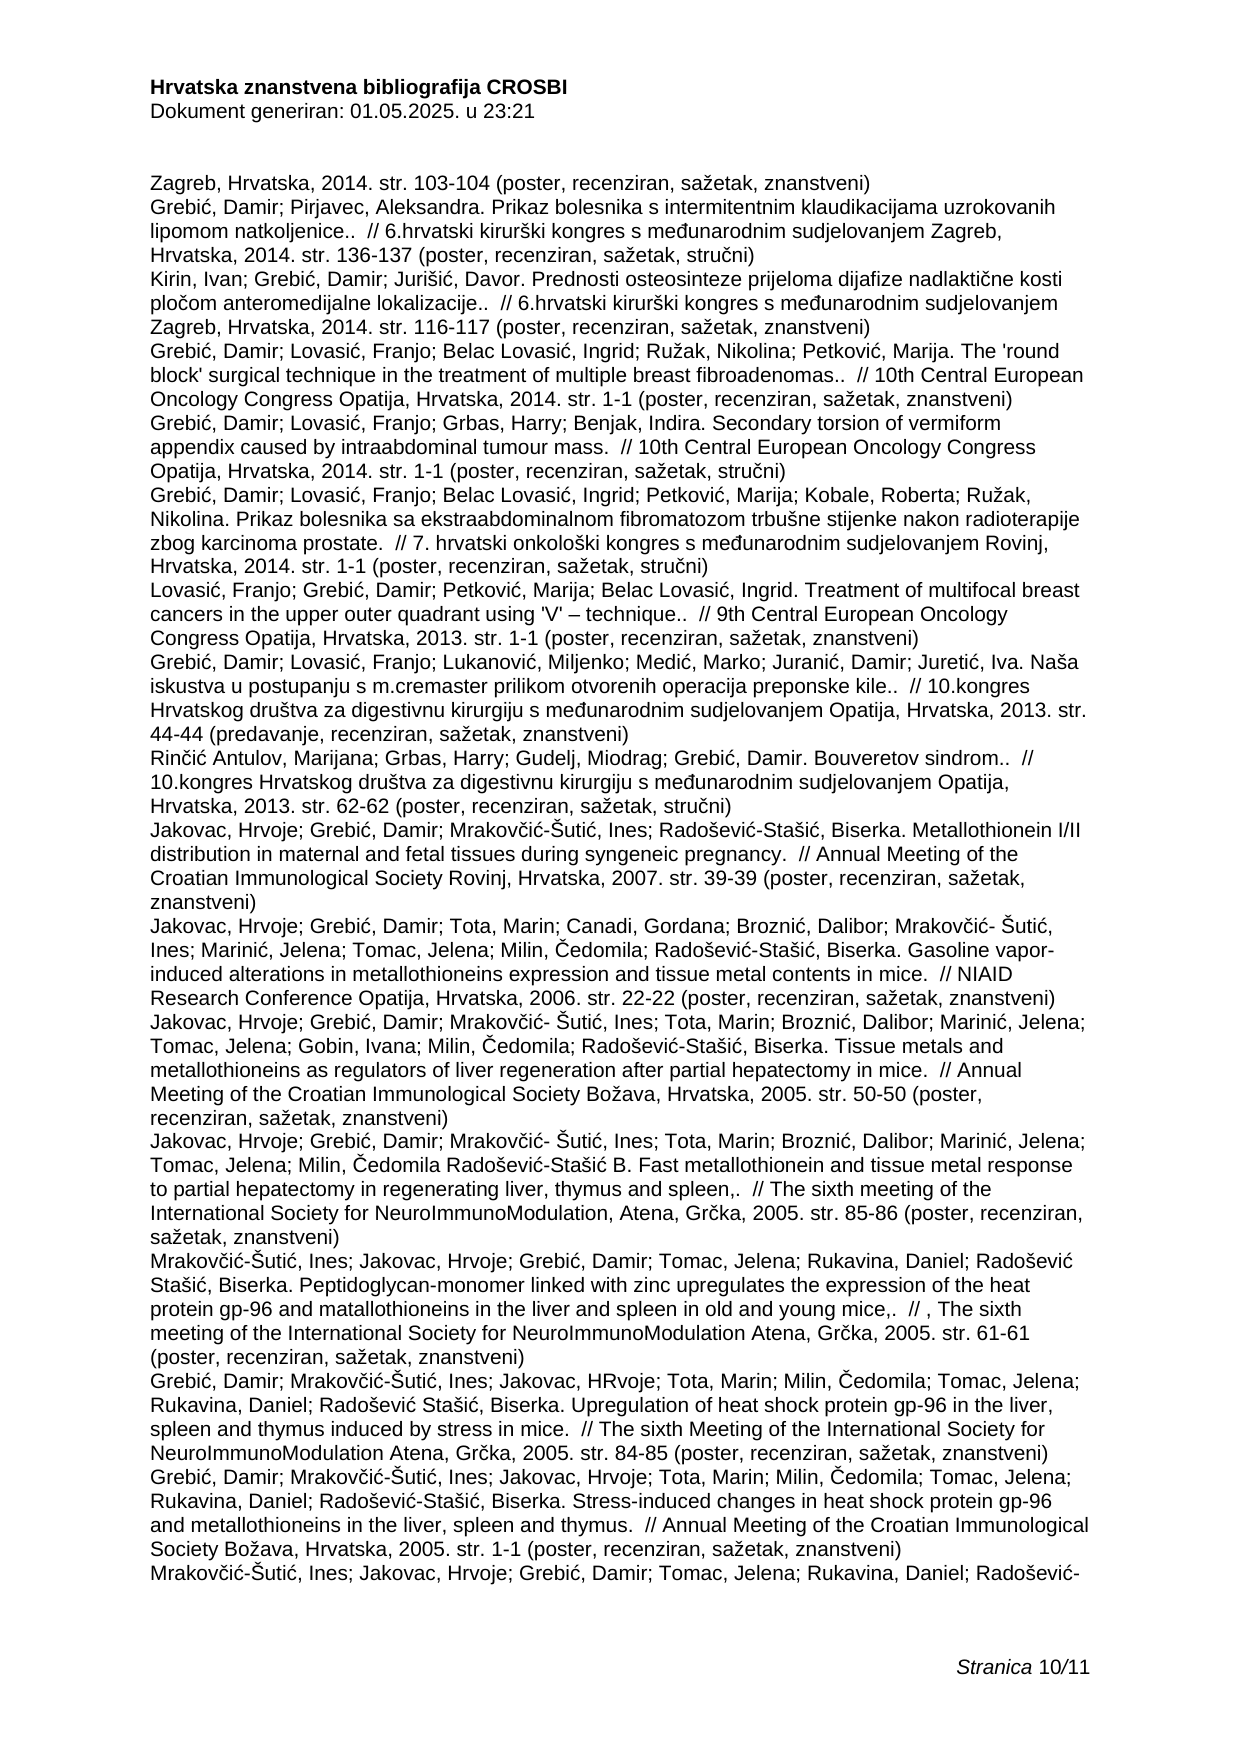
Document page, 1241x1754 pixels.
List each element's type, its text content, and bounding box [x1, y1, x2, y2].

text Grebić, Damir; Lovasić, Franjo; Lukanović, Miljenko; Medić, Marko; Juranić, Damir; Juretić, Iva. [150, 650, 1090, 746]
text Jakovac, Hrvoje; Grebić, Damir; Mrakovčić- Šutić, Ines; Tota, Marin; Broznić, Dalibor; Marinić, Jelena; Tomac, Jelena; Milin, Čedomila Radošević-Stašić B. [150, 1129, 1090, 1249]
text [150, 171, 1090, 195]
text Rinčić Antulov, Marijana; Grbas, Harry; Gudelj, Miodrag; Grebić, Damir. [150, 746, 1090, 818]
text Jakovac, Hrvoje; Grebić, Damir; Tota, Marin; Canadi, Gordana; Broznić, Dalibor; Mrakovčić- Šutić, Ines; Marinić, Jelena; Tomac, Jelena; Milin, Čedomila; Radošević-Stašić, Biserka. [150, 914, 1090, 1009]
text Lovasić, Franjo; Grebić, Damir; Petković, Marija; Belac Lovasić, Ingrid. [150, 578, 1090, 650]
text Grebić, Damir; Lovasić, Franjo; Belac Lovasić, Ingrid; Ružak, Nikolina; Petković, Marija. [150, 339, 1090, 411]
text Kirin, Ivan; Grebić, Damir; Jurišić, Davor. [150, 267, 1090, 339]
text Grebić, Damir; Mrakovčić-Šutić, Ines; Jakovac, Hrvoje; Tota, Marin; Milin, Čedomila; Tomac, Jelena; Rukavina, Daniel; Radošević-Stašić, Biserka. [150, 1465, 1090, 1561]
text Mrakovčić-Šutić, Ines; Jakovac, Hrvoje; Grebić, Damir; Tomac, Jelena; Rukavina, Daniel; Radošević Stašić, Biserka. [150, 1249, 1090, 1369]
text Jakovac, Hrvoje; Grebić, Damir; Mrakovčić-Šutić, Ines; Radošević-Stašić, Biserka. [150, 818, 1090, 914]
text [150, 1561, 1090, 1584]
text Grebić, Damir; Lovasić, Franjo; Grbas, Harry; Benjak, Indira. [150, 411, 1090, 482]
text Jakovac, Hrvoje; Grebić, Damir; Mrakovčić- Šutić, Ines; Tota, Marin; Broznić, Dalibor; Marinić, Jelena; Tomac, Jelena; Gobin, Ivana; Milin, Čedomila; Radošević-Stašić, Biserka. [150, 1009, 1090, 1129]
text Grebić, Damir; Lovasić, Franjo; Belac Lovasić, Ingrid; Petković, Marija; Kobale, Roberta; Ružak, Nikolina. [150, 482, 1090, 578]
text Grebić, Damir; Pirjavec, Aleksandra. [150, 195, 1090, 267]
text Grebić, Damir; Mrakovčić-Šutić, Ines; Jakovac, HRvoje; Tota, Marin; Milin, Čedomila; Tomac, Jelena; Rukavina, Daniel; Radošević Stašić, Biserka. [150, 1369, 1090, 1465]
